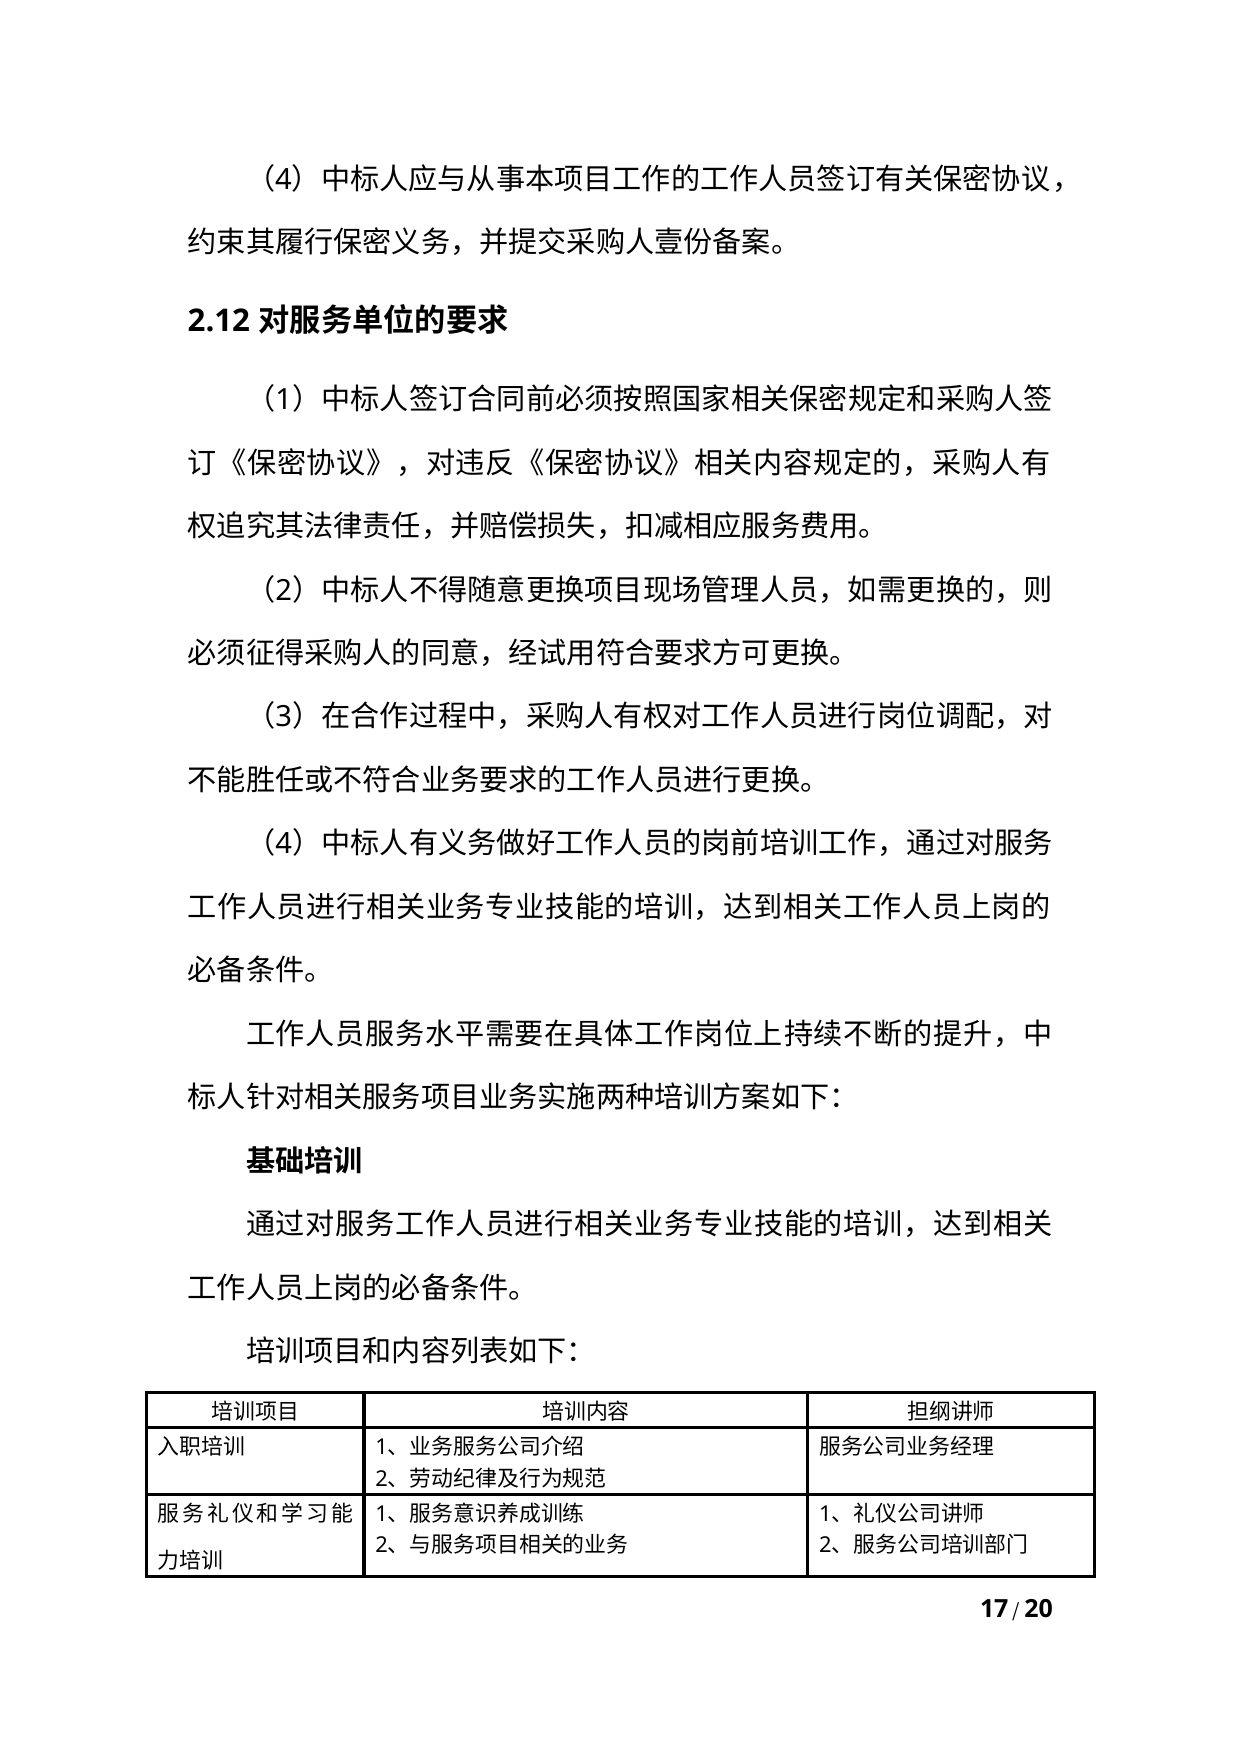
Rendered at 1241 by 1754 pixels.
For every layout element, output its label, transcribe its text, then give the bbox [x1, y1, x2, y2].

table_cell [366, 1496, 806, 1575]
text （2）中标人不得随意更换项目现场管理人员，如需更换的，则必须征得采购人的同意，经试用符合要求方可更换。 [187, 566, 1053, 672]
text （4）中标人应与从事本项目工作的工作人员签订有关保密协议，约束其履行保密义务，并提交采购人壹份备案。 [187, 156, 1053, 261]
table_header 培训项目 [148, 1394, 362, 1426]
text （1）中标人签订合同前必须按照国家相关保密规定和采购人签订《保密协议》，对违反《保密协议》相关内容规定的，采购人有权追究其法律责任，并赔偿损失，扣减相应服务费用。 [187, 376, 1053, 545]
table_header 培训内容 [366, 1394, 806, 1426]
text 通过对服务工作人员进行相关业务专业技能的培训，达到相关工作人员上岗的必备条件。 [187, 1201, 1053, 1306]
table_cell 服务公司业务经理 [809, 1429, 1093, 1492]
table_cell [809, 1496, 1093, 1575]
table_cell 入职培训 [148, 1429, 362, 1492]
text （3）在合作过程中，采购人有权对工作人员进行岗位调配，对不能胜任或不符合业务要求的工作人员进行更换。 [187, 693, 1053, 799]
text 培训项目和内容列表如下： [187, 1328, 1053, 1370]
text （4）中标人有义务做好工作人员的岗前培训工作，通过对服务工作人员进行相关业务专业技能的培训，达到相关工作人员上岗的必备条件。 [187, 820, 1053, 989]
subtitle 对服务单位的要求 [187, 295, 1053, 340]
table_cell 1、业务服务公司介绍 2、劳动纪律及行为规范 [366, 1429, 806, 1492]
text 基础培训 [187, 1137, 1053, 1179]
table_cell 服务礼仪和学习能力培训 [148, 1496, 362, 1575]
table_header 担纲讲师 [809, 1394, 1093, 1426]
text 工作人员服务水平需要在具体工作岗位上持续不断的提升，中标人针对相关服务项目业务实施两种培训方案如下： [187, 1010, 1053, 1116]
